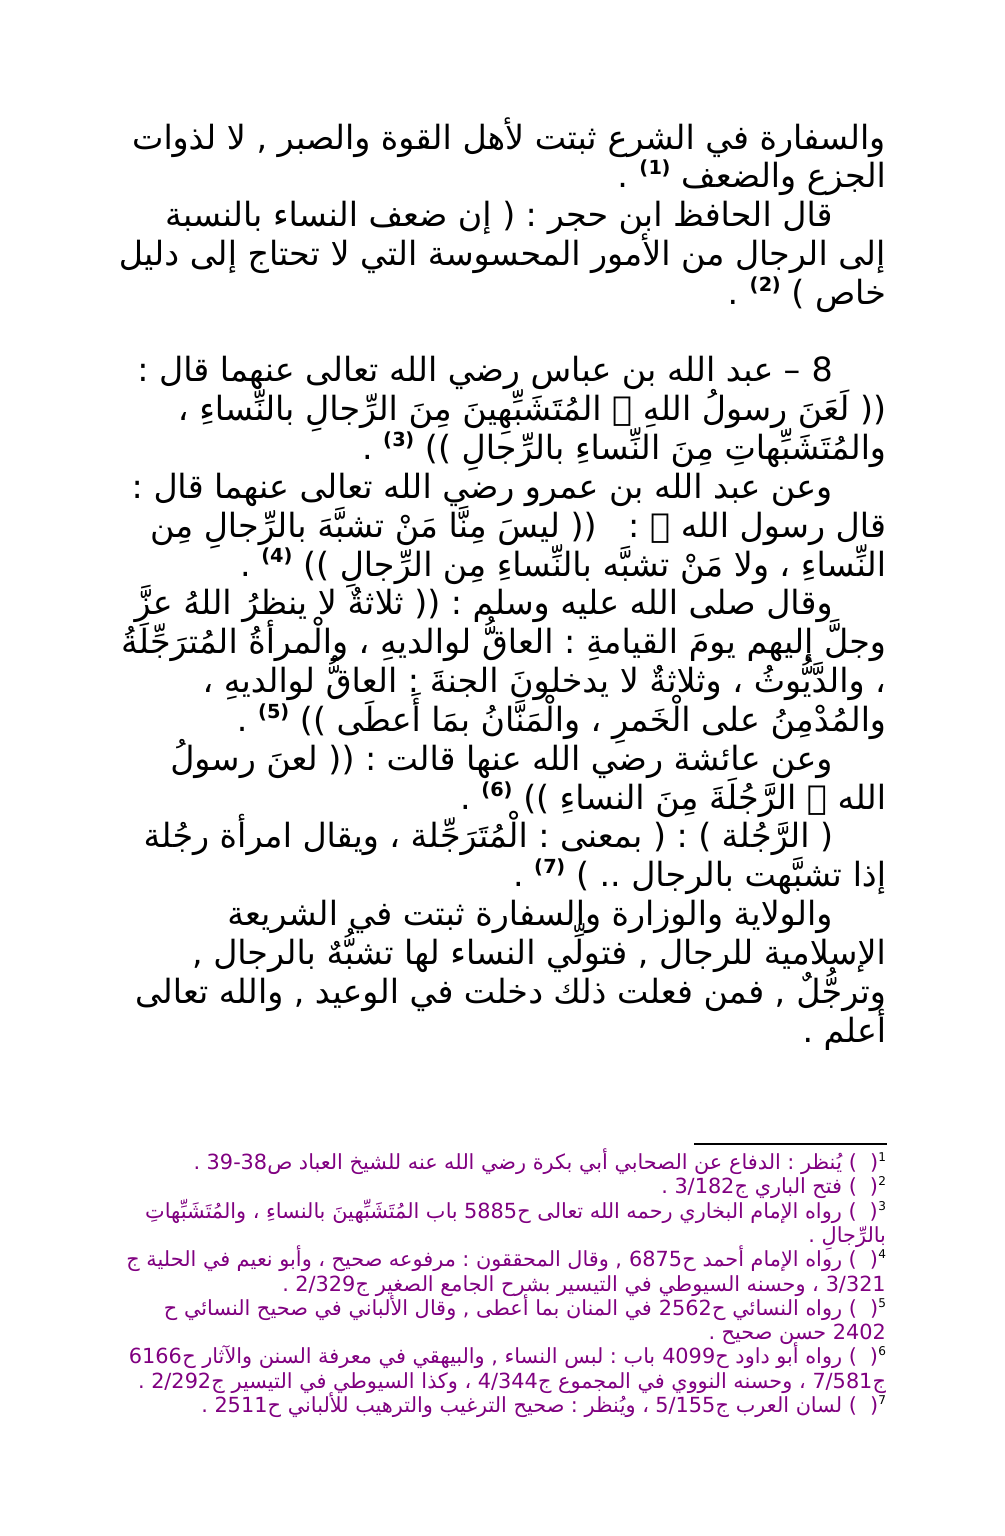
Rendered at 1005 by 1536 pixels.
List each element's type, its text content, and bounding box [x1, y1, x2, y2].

text وعن عائشة رضي الله عنها قالت : (( لعنَ رسولُ الله الرَّجُلَةَ مِنَ النساءِ )) () . [118, 739, 886, 817]
text 8 – عبد الله بن عباس رضي الله تعالى عنهما قال : (( لَعَنَ رسولُ اللهِ المُتَشَبِّهِينَ مِنَ الرِّجالِ بالنِّساءِ ، والمُتَشَبِّهاتِ مِنَ النِّساءِ بالرِّجالِ )) () . [118, 351, 886, 467]
text قال الحافظ ابن حجر : ( إن ضعف النساء بالنسبة إلى الرجال من الأمور المحسوسة التي لا تحتاج إلى دليل خاص ) () . [118, 196, 886, 312]
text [118, 118, 886, 196]
text وعن عبد الله بن عمرو رضي الله تعالى عنهما قال : قال رسول الله : (( ليسَ مِنَّا مَنْ تشبَّهَ بالرِّجالِ مِن النِّساءِ ، ولا مَنْ تشبَّه بالنِّساءِ مِن الرِّجالِ )) () . [118, 467, 886, 584]
text والولاية والوزارة والسفارة ثبتت في الشريعة الإسلامية للرجال , فتولِّي النساء لها تشبُّهٌ بالرجال , وترجُّلٌ , فمن فعلت ذلك دخلت في الوعيد , والله تعالى أعلم . [118, 895, 886, 1050]
text وقال صلى الله عليه وسلم : (( ثلاثةٌ لا ينظرُ اللهُ عزَّ وجلَّ إليهم يومَ القيامةِ : العاقُّ لوالديهِ ، والْمرأةُ المُترَجِّلَةُ ، والدَّيُّوثُ ، وثلاثةٌ لا يدخلونَ الجنةَ : العاقُّ لوالديهِ ، والمُدْمِنُ على الْخَمرِ ، والْمَنَّانُ بمَا أَعطَى )) () . [118, 584, 886, 739]
text ( الرَّجُلة ) : ( بمعنى : الْمُتَرَجِّلة ، ويقال امرأة رجُلة إذا تشبَّهت بالرجال .. ) () . [118, 817, 886, 895]
